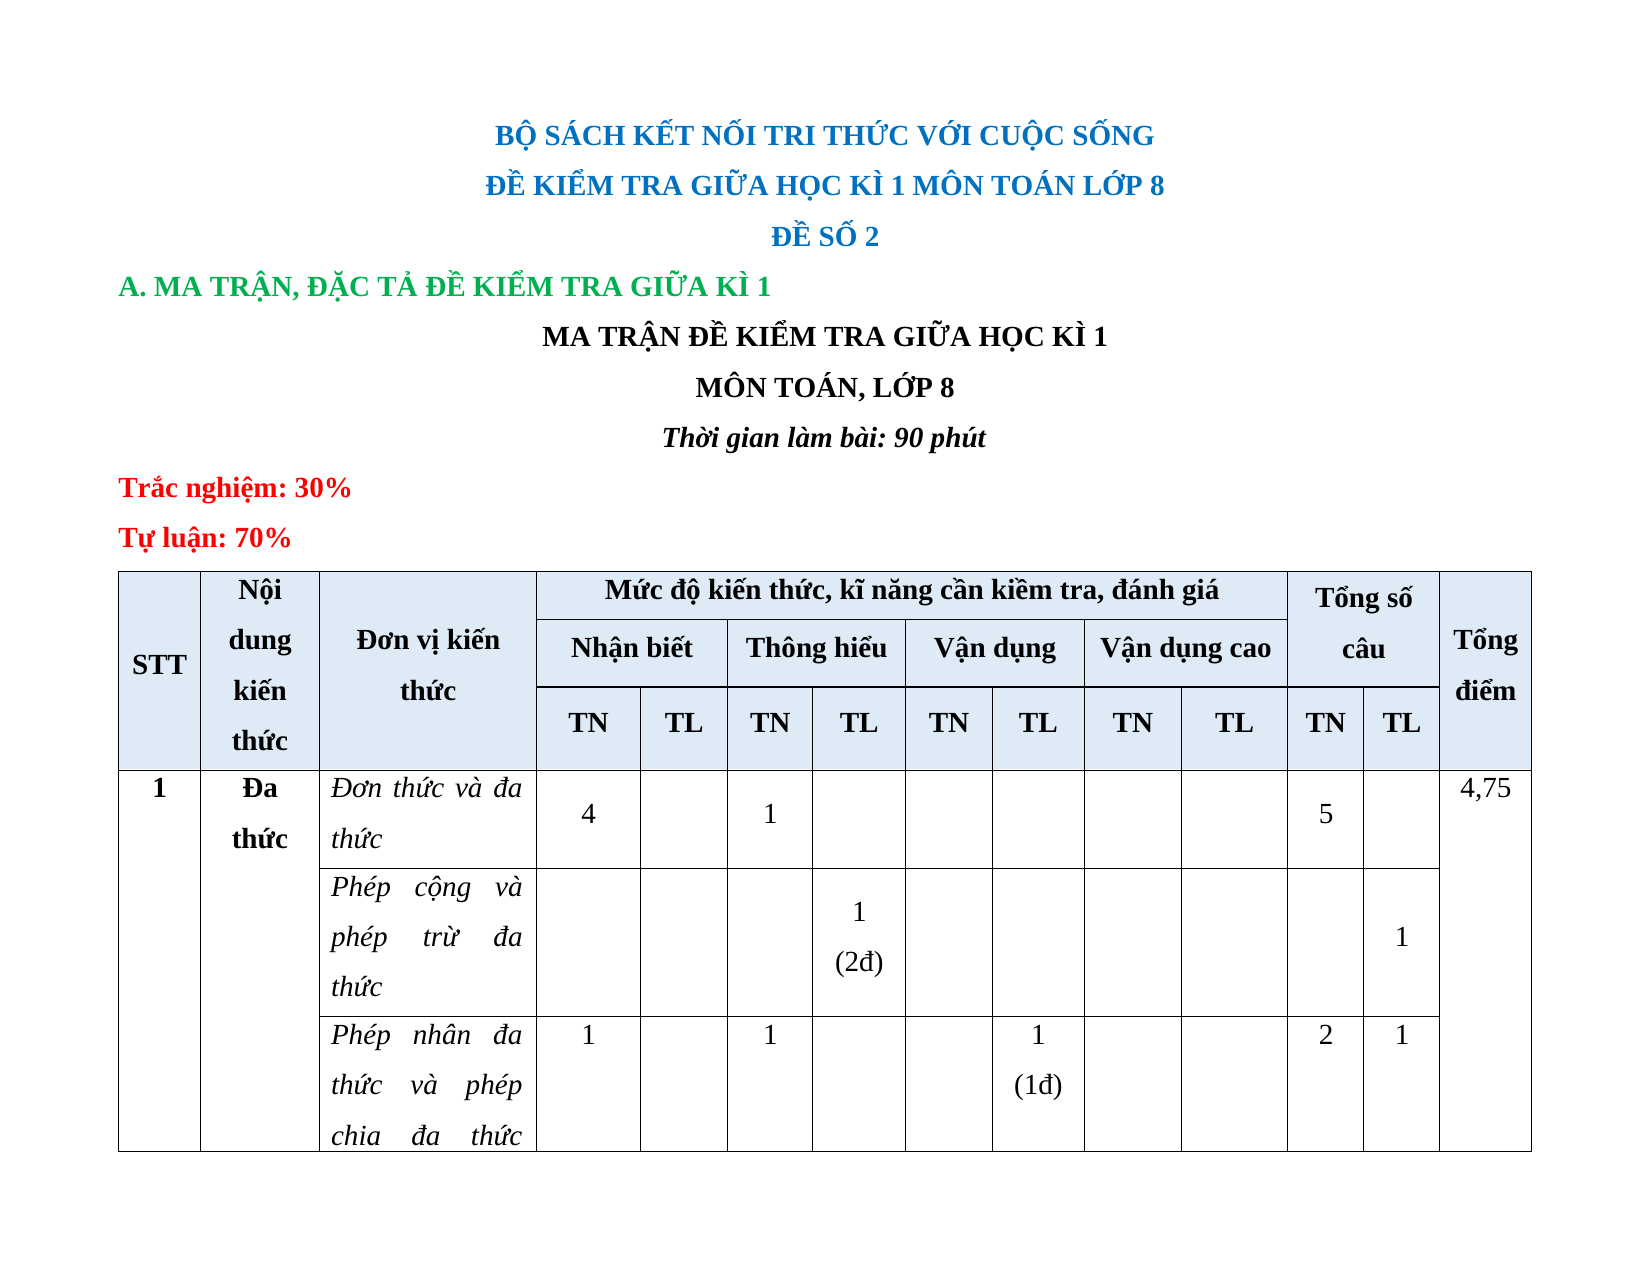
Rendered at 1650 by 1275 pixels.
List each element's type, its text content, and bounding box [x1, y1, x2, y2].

table_cell [1182, 869, 1287, 1016]
table_cell [1085, 1017, 1181, 1151]
table_cell [728, 869, 812, 1016]
table_cell TN [1288, 688, 1363, 769]
table_cell 4,75 [1440, 771, 1531, 1151]
table_cell [1085, 869, 1181, 1016]
text A. MA TRẬN, ĐẶC TẢ ĐỀ KIỂM TRA GIỮA KÌ 1 [118, 269, 1532, 303]
table_header Nội dung kiến thức [201, 572, 319, 769]
table_cell Thông hiểu [728, 620, 905, 686]
table_cell 4 [537, 771, 640, 868]
table_cell Phép cộng và phép trừ đa thức [320, 869, 536, 1016]
table_cell [813, 771, 905, 868]
table_cell Vận dụng cao [1085, 620, 1287, 686]
table_cell 1 (2đ) [813, 869, 905, 1016]
table_cell 5 [1288, 771, 1363, 868]
table_cell 1 [1364, 1017, 1439, 1151]
table_header Mức độ kiến thức, kĩ năng cần kiềm tra, đánh giá [537, 572, 1287, 619]
table_header Tổng điểm [1440, 572, 1531, 769]
table_cell [1085, 771, 1181, 868]
table_header STT [119, 572, 200, 769]
text MÔN TOÁN, LỚP 8 [118, 370, 1532, 403]
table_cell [320, 1017, 536, 1151]
table_cell [1182, 771, 1287, 868]
table_cell [993, 771, 1084, 868]
table_cell [993, 869, 1084, 1016]
table_cell TL [993, 688, 1084, 769]
table_cell 1 [728, 771, 812, 868]
text MA TRẬN ĐỀ KIỂM TRA GIỮA HỌC KÌ 1 [118, 319, 1532, 353]
table_cell Vận dụng [906, 620, 1084, 686]
table_cell Nhận biết [537, 620, 727, 686]
table_cell 2 [1288, 1017, 1363, 1151]
table_cell [537, 869, 640, 1016]
text Trắc nghiệm: 30% [118, 470, 1532, 504]
table_cell TN [537, 688, 640, 769]
text Thời gian làm bài: 90 phút [118, 420, 1532, 453]
table_cell [641, 869, 727, 1016]
table_cell 1 [1364, 869, 1439, 1016]
text BỘ SÁCH KẾT NỐI TRI THỨC VỚI CUỘC SỐNG [118, 118, 1532, 152]
table_cell [813, 1017, 905, 1151]
table_cell TN [906, 688, 992, 769]
table_cell [906, 771, 992, 868]
text Tự luận: 70% [118, 521, 1532, 554]
table_cell [1182, 1017, 1287, 1151]
table_header Tổng số câu [1288, 572, 1439, 686]
table_cell [906, 869, 992, 1016]
table_cell Đơn thức và đa thức [320, 771, 536, 868]
text ĐỀ SỐ 2 [118, 219, 1532, 252]
table_cell [1288, 869, 1363, 1016]
table_cell TL [813, 688, 905, 769]
table_cell TL [1364, 688, 1439, 769]
table_cell TN [1085, 688, 1181, 769]
table_cell [906, 1017, 992, 1151]
table_cell [641, 771, 727, 868]
table_cell [641, 1017, 727, 1151]
table_cell 1 [537, 1017, 640, 1151]
table_cell TL [641, 688, 727, 769]
table_cell TL [1182, 688, 1287, 769]
text ĐỀ KIỂM TRA GIỮA HỌC KÌ 1 MÔN TOÁN LỚP 8 [118, 168, 1532, 202]
table_header Đơn vị kiến thức [320, 572, 536, 769]
table_cell [1364, 771, 1439, 868]
table_cell 1 [119, 771, 200, 1151]
table_cell 1 (1đ) [993, 1017, 1084, 1151]
table_cell 1 [728, 1017, 812, 1151]
table_cell TN [728, 688, 812, 769]
table_cell Đa thức [201, 771, 319, 1151]
